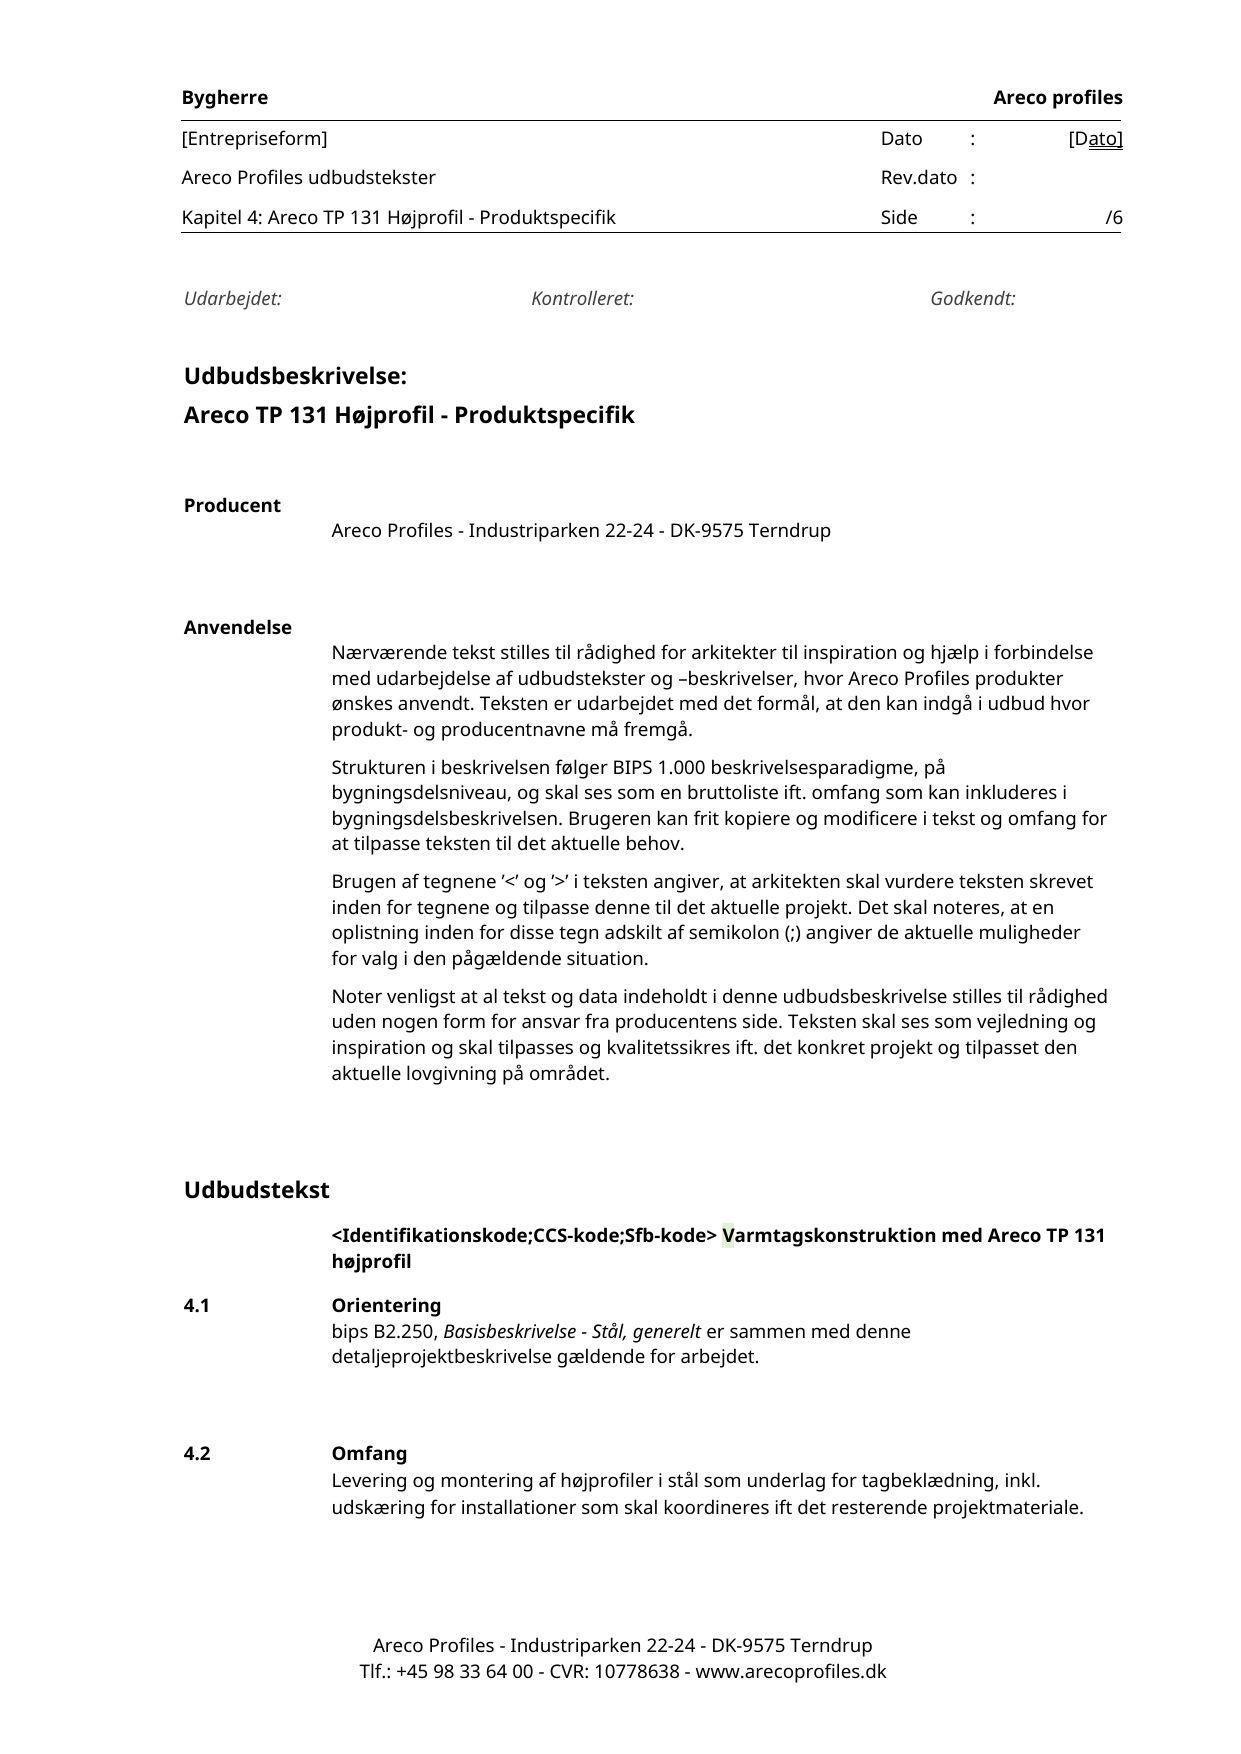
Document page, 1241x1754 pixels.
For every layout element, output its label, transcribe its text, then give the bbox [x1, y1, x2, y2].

table_header Nærværende tekst stilles til rådighed for arkitekter til inspiration og hjælp i forbindelse med udarbejdelse af udbudstekster og –beskrivelser, hvor Areco Profiles produkter ønskes anvendt. Teksten er udarbejdet med det formål, at den kan indgå i udbud hvor produkt- og producentnavne må fremgå. Strukturen i beskrivelsen følger BIPS 1.000 beskrivelsesparadigme, på bygningsdelsniveau, og skal ses som en bruttoliste ift. omfang som kan inkluderes i bygningsdelsbeskrivelsen. Brugeren kan frit kopiere og modificere i tekst og omfang for at tilpasse teksten til det aktuelle behov. Brugen af tegnene ’<’ og ’>’ i teksten angiver, at arkitekten skal vurdere teksten skrevet inden for tegnene og tilpasse denne til det aktuelle projekt. Det skal noteres, at en oplistning inden for disse tegn adskilt af semikolon (;) angiver de aktuelle muligheder for valg i den pågældende situation. Noter venligst at al tekst og data indeholdt i denne udbudsbeskrivelse stilles til rådighed uden nogen form for ansvar fra producentens side. Teksten skal ses som vejledning og inspiration og skal tilpasses og kvalitetssikres ift. det konkret projekt og tilpasset den aktuelle lovgivning på området. [331, 640, 1122, 1137]
subtitle Udbudsbeskrivelse: [184, 362, 1121, 389]
text 4.2 Omfang [184, 1440, 1121, 1466]
text 4.1 Orientering [184, 1293, 1121, 1318]
table_header Areco Profiles - Industriparken 22-24 - DK-9575 Terndrup [331, 518, 1122, 595]
table_header bips B2.250, Basisbeskrivelse - Stål, generelt er sammen med denne detaljeprojektbeskrivelse gældende for arbejdet. [331, 1318, 1122, 1421]
subtitle Areco TP 131 Højprofil - Produktspecifik [184, 402, 1121, 429]
subtitle <Identifikationskode;CCS-kode;Sfb-kode> Varmtagskonstruktion med ﻿﻿﻿﻿Areco TP 131 højprofil [331, 1223, 1121, 1274]
subtitle Anvendelse [184, 614, 1121, 639]
subtitle Producent [184, 492, 1121, 518]
text Udarbejdet: Kontrolleret: Godkendt: [184, 283, 1121, 310]
subtitle Udbudstekst [184, 1177, 1121, 1204]
table_header Levering og montering af højprofiler i stål som underlag for tagbeklædning, inkl. udskæring for installationer som skal koordineres ift det resterende projektmateriale. [331, 1466, 1122, 1572]
